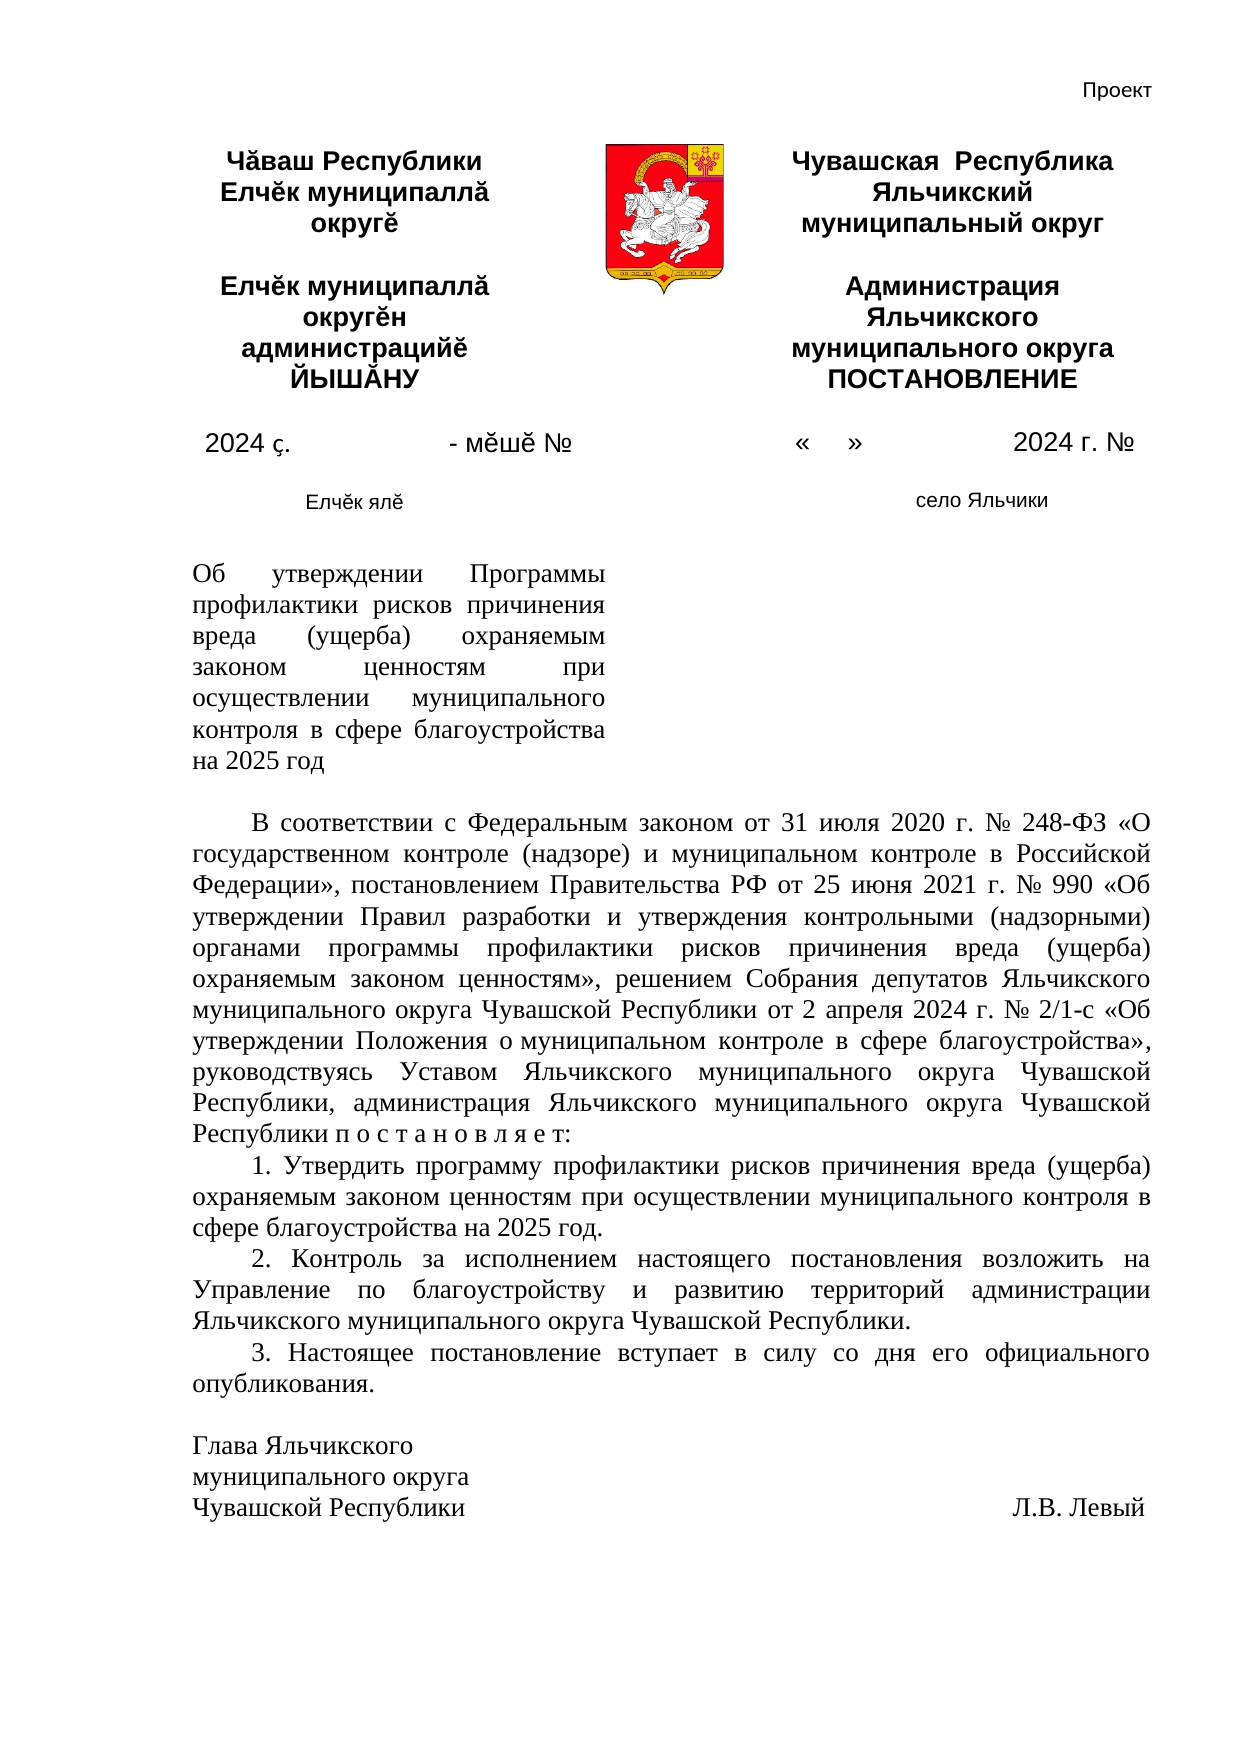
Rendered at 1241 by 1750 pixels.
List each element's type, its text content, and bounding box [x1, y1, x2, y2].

text муниципального округа [177, 1460, 1152, 1491]
text 1. Утвердить программу профилактики рисков причинения вреда (ущерба) охраняемым законом ценностям при осуществлении муниципального контроля в сфере благоустройства на 2025 год. [192, 1149, 1152, 1242]
text 3. Настоящее постановление вступает в силу со дня его официального опубликования. [192, 1336, 1152, 1398]
text В соответствии с Федеральным законом от 31 июля 2020 г. № 248-ФЗ «О государственном контроле (надзоре) и муниципальном контроле в Российской Федерации», постановлением Правительства РФ от 25 июня 2021 г. № 990 «Об утверждении Правил разработки и утверждения контрольными (надзорными) органами программы профилактики рисков причинения вреда (ущерба) охраняемым законом ценностям», решением Собрания депутатов Яльчикского муниципального округа Чувашской Республики от 2 апреля 2024 г. № 2/1-с «Об утверждении Положения о муниципальном контроле в сфере благоустройства», руководствуясь Уставом Яльчикского муниципального округа Чувашской Республики, администрация Яльчикского муниципального округа Чувашской Республики п о с т а н о в л я е т: [192, 806, 1152, 1149]
text Глава Яльчикского [177, 1429, 1152, 1460]
text 2. Контроль за исполнением настоящего постановления возложить на Управление по благоустройству и развитию территорий администрации Яльчикского муниципального округа Чувашской Республики. [192, 1242, 1152, 1336]
picture [605, 144, 724, 296]
text Об утверждении Программы профилактики рисков причинения вреда (ущерба) охраняемым законом ценностям при осуществлении муниципального контроля в сфере благоустройства на 2025 год [192, 557, 605, 775]
table_header Чувашская Республика Яльчикский муниципальный округ Администрация Яльчикского муниципального округа ПОСТАНОВЛЕНИЕ « » 2024 г. № село Яльчики [739, 145, 1167, 531]
text Чувашской Республики Л.В. Левый [177, 1491, 1152, 1522]
table_header Чăваш Республики Елчĕк муниципаллă округĕ Елчĕк муниципаллă округĕн администрацийĕ ЙЫШĂНУ 2024 ҫ. - мĕшĕ № Елчĕк ялĕ [118, 145, 591, 531]
table_header [591, 145, 738, 531]
